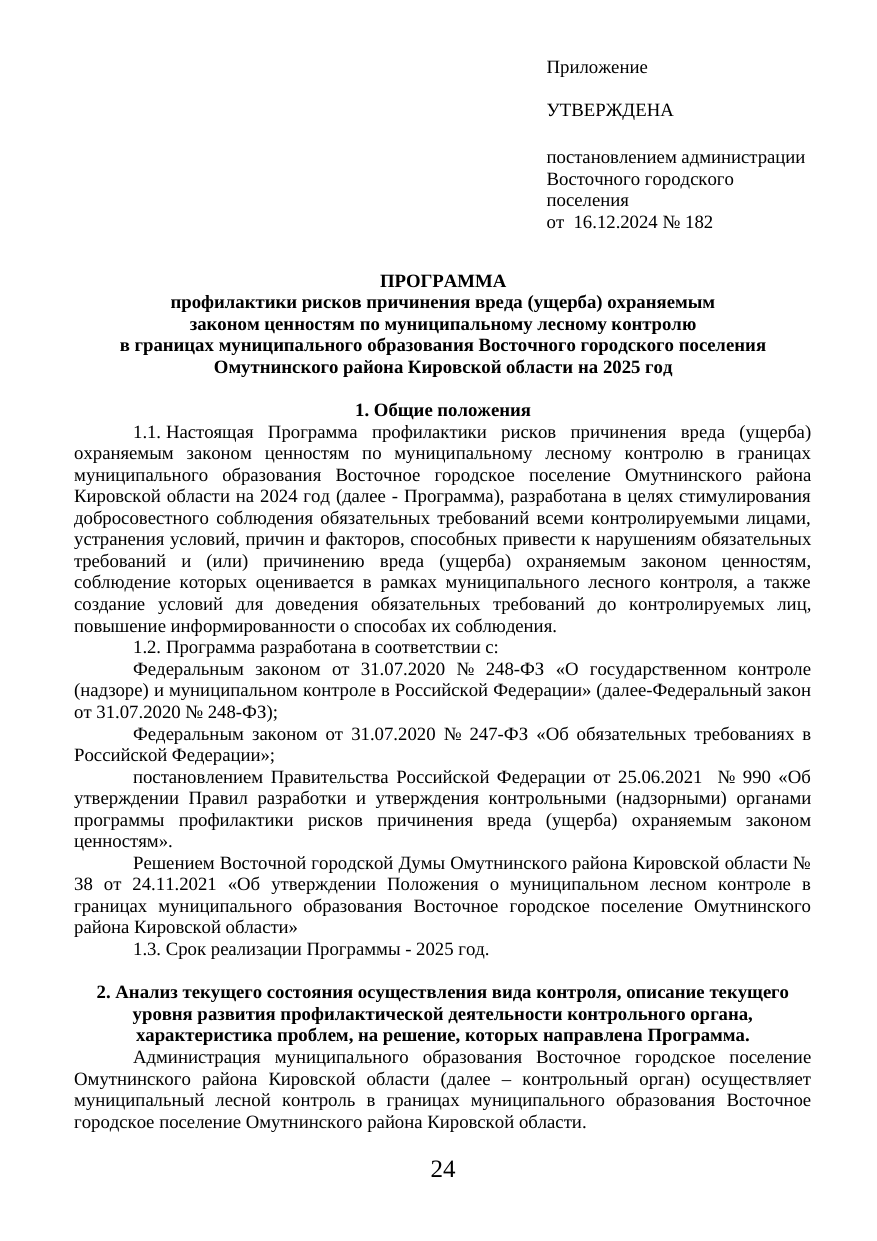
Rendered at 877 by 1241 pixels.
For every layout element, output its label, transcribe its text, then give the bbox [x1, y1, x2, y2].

text ПРОГРАММА [74, 269, 812, 291]
text Решением Восточной городской Думы Омутнинского района Кировской области № 38 от 24.11.2021 «Об утверждении Положения о муниципальном лесном контроле в границах муниципального образования Восточное городское поселение Омутнинского района Кировской области» [74, 852, 812, 938]
text Восточного городского поселения [546, 167, 812, 211]
text УТВЕРЖДЕНА [546, 99, 812, 121]
text Федеральным законом от 31.07.2020 № 248-ФЗ «О государственном контроле (надзоре) и муниципальном контроле в Российской Федерации» (далее-Федеральный закон от 31.07.2020 № 248-ФЗ); [74, 658, 812, 722]
text Приложение [546, 56, 812, 78]
text 2. Анализ текущего состояния осуществления вида контроля, описание текущего уровня развития профилактической деятельности контрольного органа, характеристика проблем, на решение, которых направлена Программа. [74, 981, 812, 1046]
text законом ценностям по муниципальному лесному контролю [74, 313, 812, 334]
text постановлением администрации [546, 146, 812, 167]
title 1.1. Настоящая Программа профилактики рисков причинения вреда (ущерба) охраняемым законом ценностям по муниципальному лесному контролю в границах муниципального образования Восточное городское поселение Омутнинского района Кировской области на 2024 год (далее - Программа), разработана в целях стимулирования добросовестного соблюдения обязательных требований всеми контролируемыми лицами, устранения условий, причин и факторов, способных привести к нарушениям обязательных требований и (или) причинению вреда (ущерба) охраняемым законом ценностям, соблюдение которых оценивается в рамках муниципального лесного контроля, а также создание условий для доведения обязательных требований до контролируемых лиц, повышение информированности о способах их соблюдения. [74, 421, 812, 636]
text в границах муниципального образования Восточного городского поселения Омутнинского района Кировской области на 2025 год [573, 334, 812, 377]
text Федеральным законом от 31.07.2020 № 247-ФЗ «Об обязательных требованиях в Российской Федерации»; [74, 722, 812, 766]
text постановлением Правительства Российской Федерации от 25.06.2021 № 990 «Об утверждении Правил разработки и утверждения контрольными (надзорными) органами программы профилактики рисков причинения вреда (ущерба) охраняемым законом ценностям». [74, 766, 812, 852]
text 1.2. Программа разработана в соответствии с: [74, 636, 812, 658]
text от 16.12.2024 № 182 [546, 211, 812, 232]
text Администрация муниципального образования Восточное городское поселение Омутнинского района Кировской области (далее – контрольный орган) осуществляет муниципальный лесной контроль в границах муниципального образования Восточное городское поселение Омутнинского района Кировской области. [74, 1046, 812, 1132]
text 1.3. Срок реализации Программы - 2025 год. [74, 938, 812, 959]
text 1. Общие положения [74, 399, 812, 421]
text профилактики рисков причинения вреда (ущерба) охраняемым [74, 291, 812, 313]
